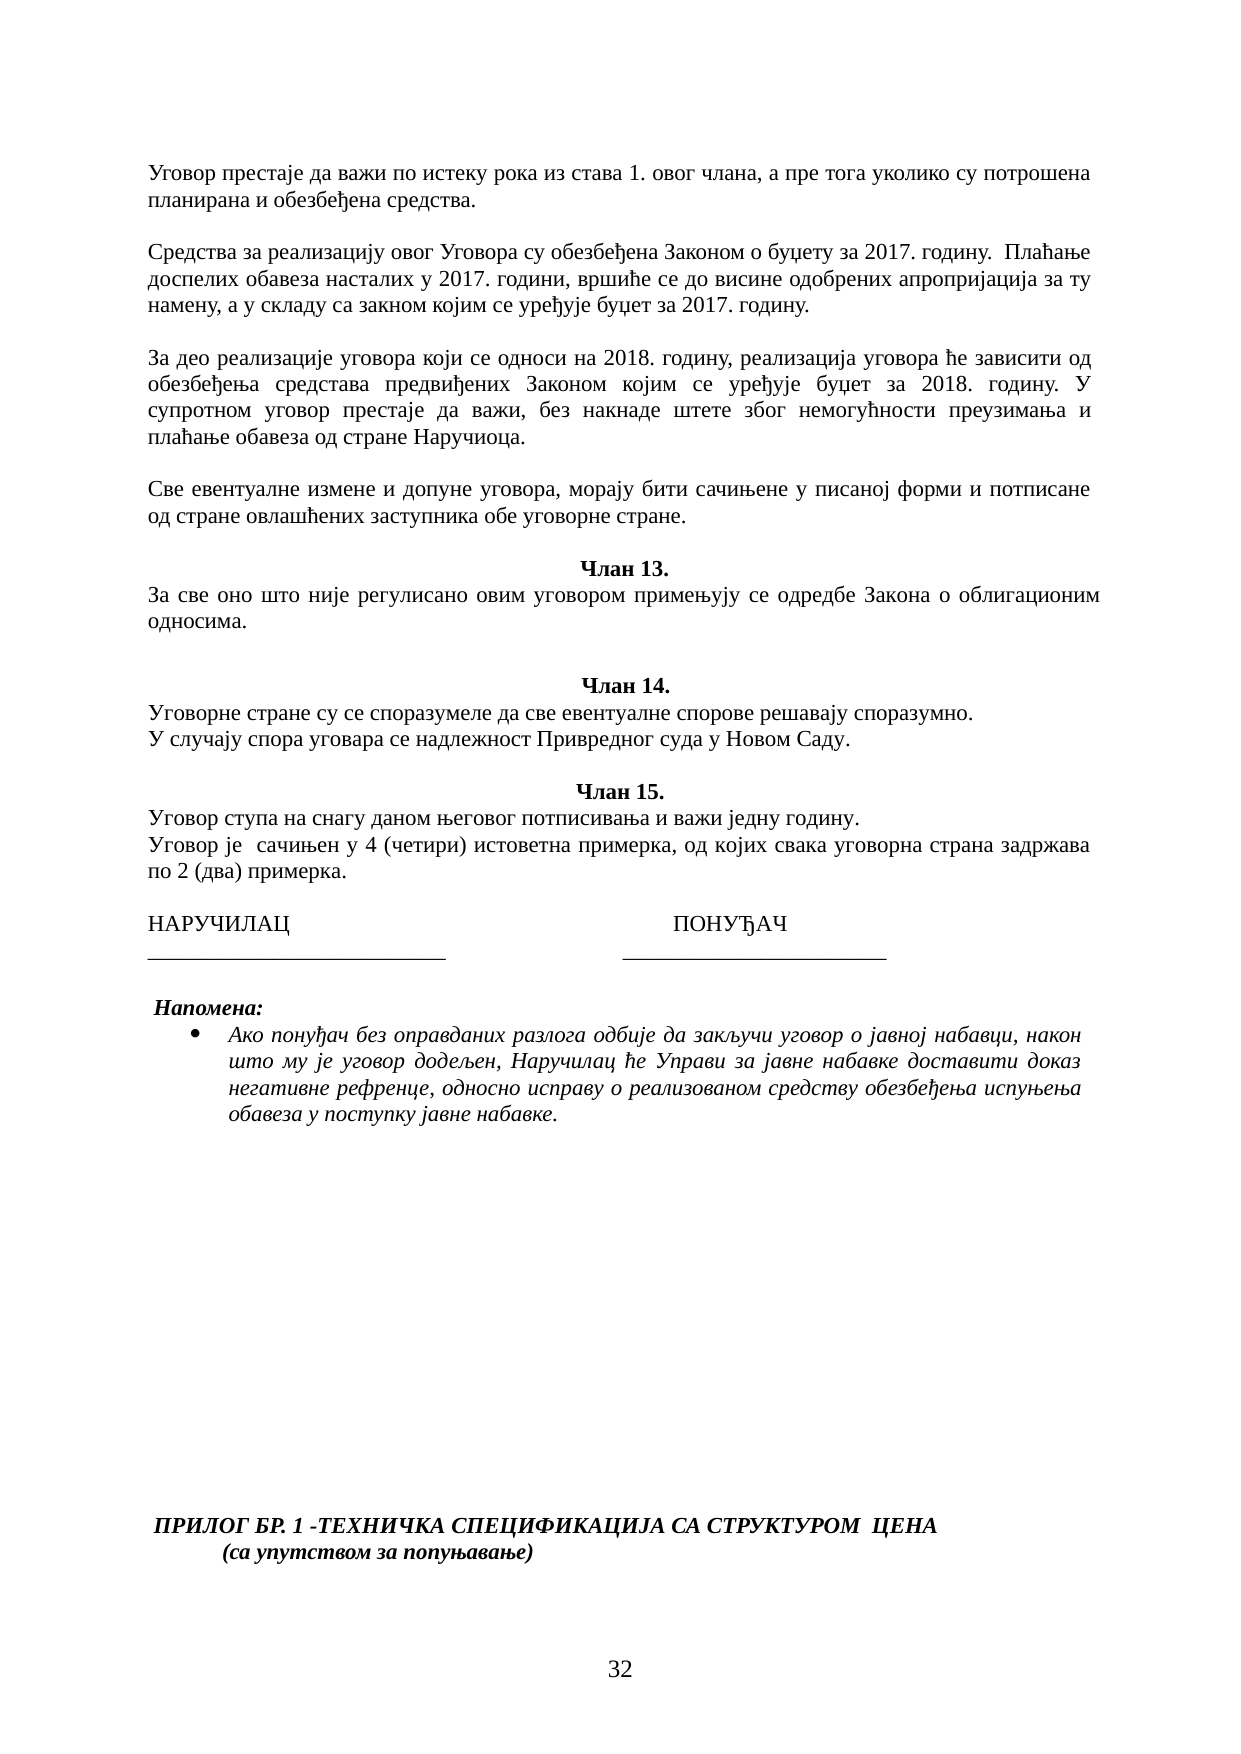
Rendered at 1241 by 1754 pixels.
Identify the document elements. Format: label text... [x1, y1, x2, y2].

table_header Напомена: Ако понуђач без оправданих разлога одбије да закључи уговор о јавној набавци, након што му је уговор додељен, Наручилац ће Управи за јавне набавке доставити доказ негативне рефренце, односно исправу о реализованом средству обезбеђења испуњења обавеза у поступку јавне набавке. [148, 989, 1088, 1506]
text За све оно што није регулисано овим уговором примењују се одредбе Закона о облигационим односима. [148, 581, 1102, 634]
text __________________________ _______________________ [148, 936, 1093, 962]
text У случају спора уговара се надлежност Привредног суда у Новом Саду. [148, 725, 1093, 752]
text Уговор је сачињен у 4 (четири) истоветна примерка, од којих свака уговорна страна задржава по 2 (два) примерка. [148, 831, 1093, 883]
text За део реализације уговора који се односи на 2018. годину, реализација уговора ће зависити од обезбеђења средстава предвиђених Законом којим се уређује буџет за 2018. годину. У супротном уговор престаје да важи, без накнаде штете због немогућности преузимања и плаћање обавеза од стране Наручиоца. [148, 344, 1093, 449]
text Уговор ступа на снагу даном његовог потписивања и важи једну годину. [148, 804, 1093, 831]
text Средства за реализацију овог Уговора су обезбеђена Законом о буџету за 2017. годину. Плаћање доспелих обавеза насталих у 2017. години, вршиће се до висине одобрених апропријација за ту намену, а у складу са закном којим се уређује буџет за 2017. годину. [148, 238, 1093, 317]
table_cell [148, 1506, 1088, 1599]
text Све евентуалне измене и допуне уговора, морају бити сачињене у писаној форми и потписане од стране овлашћених заступника обе уговорне стране. [148, 476, 1093, 528]
text Уговор престаје да важи по истеку рока из става 1. овог члана, а пре тога уколико су потрошена планирана и обезбеђена средства. [148, 159, 1093, 212]
text Уговорне стране су се споразумеле да све евентуалне спорове решавају споразумно. [148, 699, 1093, 725]
text Члан 13. [148, 554, 1102, 581]
text Члан 15. [148, 778, 1093, 804]
text НАРУЧИЛАЦ ПОНУЂАЧ [148, 910, 1093, 936]
text Члан 14. [148, 672, 1093, 699]
